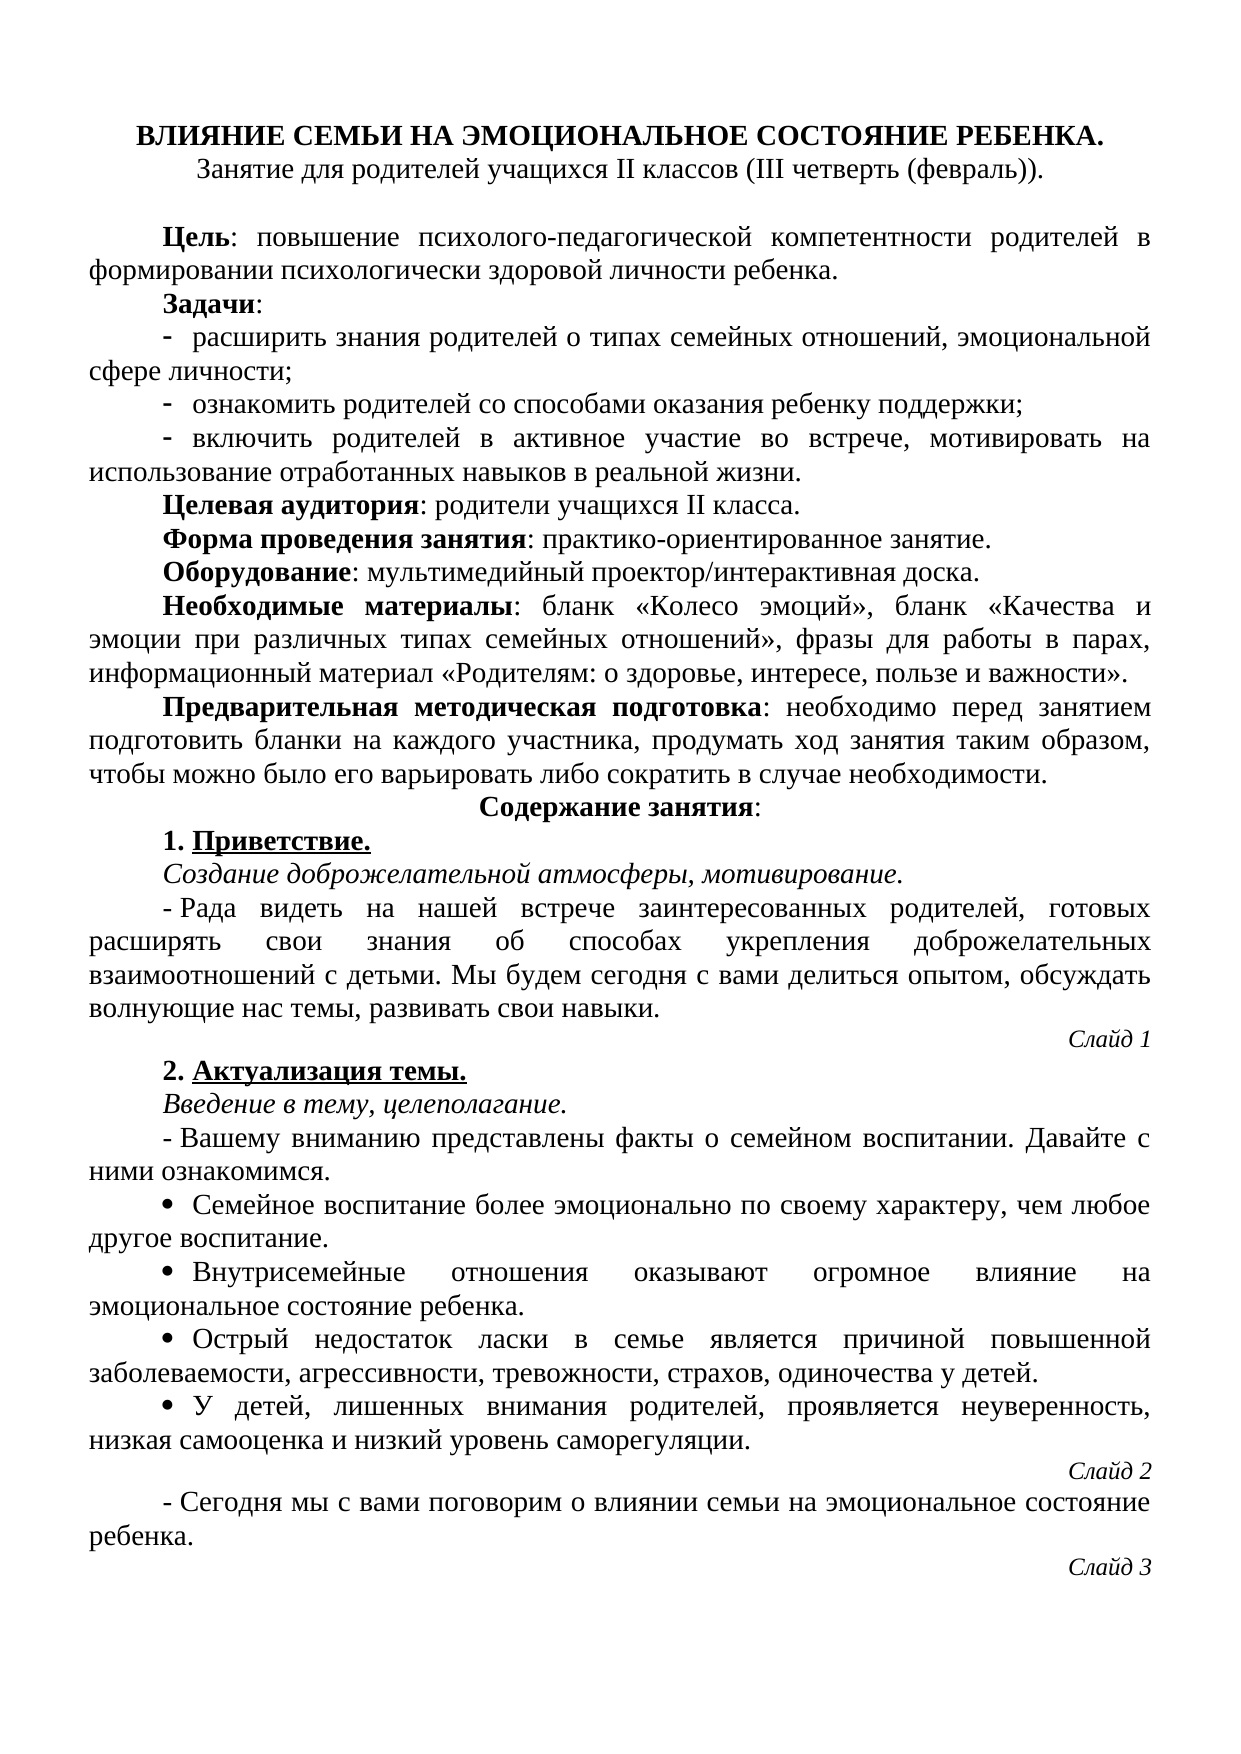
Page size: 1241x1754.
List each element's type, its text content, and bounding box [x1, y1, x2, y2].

list Острый недостаток ласки в семье является причиной повышенной заболеваемости, агрессивности, тревожности, страхов, одиночества у детей. [89, 1321, 1152, 1388]
text Введение в тему, целеполагание. [89, 1086, 1152, 1120]
list Актуализация темы. [89, 1053, 1152, 1086]
list Слайд 2 [133, 1456, 1152, 1484]
text Создание доброжелательной атмосферы, мотивирование. [89, 856, 1152, 890]
text Слайд 1 [89, 1024, 1152, 1053]
text Форма проведения занятия: практико-ориентированное занятие. [89, 521, 1152, 554]
list Слайд 3 [133, 1552, 1152, 1580]
text Оборудование: мультимедийный проектор/интерактивная доска. [89, 554, 1152, 588]
text - Вашему вниманию представлены факты о семейном воспитании. Давайте с ними ознакомимся. [89, 1120, 1152, 1187]
list включить родителей в активное участие во встрече, мотивировать на использование отработанных навыков в реальной жизни. [89, 420, 1152, 487]
text Занятие для родителей учащихся II классов (III четверть (февраль)). [89, 152, 1152, 185]
text ВЛИЯНИЕ СЕМЬИ НА ЭМОЦИОНАЛЬНОЕ СОСТОЯНИЕ РЕБЕНКА. [89, 118, 1152, 152]
text - Рада видеть на нашей встрече заинтересованных родителей, готовых расширять свои знания об способах укрепления доброжелательных взаимоотношений с детьми. Мы будем сегодня с вами делиться опытом, обсуждать волнующие нас темы, развивать свои навыки. [89, 890, 1152, 1024]
list ознакомить родителей со способами оказания ребенку поддержки; [89, 387, 1152, 420]
list У детей, лишенных внимания родителей, проявляется неуверенность, низкая самооценка и низкий уровень саморегуляции. [89, 1388, 1152, 1456]
text Цель: повышение психолого-педагогической компетентности родителей в формировании психологически здоровой личности ребенка. [89, 219, 1152, 286]
text Необходимые материалы: бланк «Колесо эмоций», бланк «Качества и эмоции при различных типах семейных отношений», фразы для работы в парах, информационный материал «Родителям: о здоровье, интересе, пользе и важности». [89, 588, 1152, 689]
text Содержание занятия: [89, 789, 1152, 823]
text Предварительная методическая подготовка: необходимо перед занятием подготовить бланки на каждого участника, продумать ход занятия таким образом, чтобы можно было его варьировать либо сократить в случае необходимости. [89, 689, 1152, 789]
list расширить знания родителей о типах семейных отношений, эмоциональной сфере личности; [89, 319, 1152, 387]
list Приветствие. [89, 823, 1152, 856]
text Целевая аудитория: родители учащихся II класса. [89, 487, 1152, 521]
list Внутрисемейные отношения оказывают огромное влияние на эмоциональное состояние ребенка. [89, 1254, 1152, 1321]
text Задачи: [89, 286, 1152, 319]
text - Сегодня мы с вами поговорим о влиянии семьи на эмоциональное состояние ребенка. [89, 1484, 1152, 1552]
list Семейное воспитание более эмоционально по своему характеру, чем любое другое воспитание. [89, 1187, 1152, 1254]
